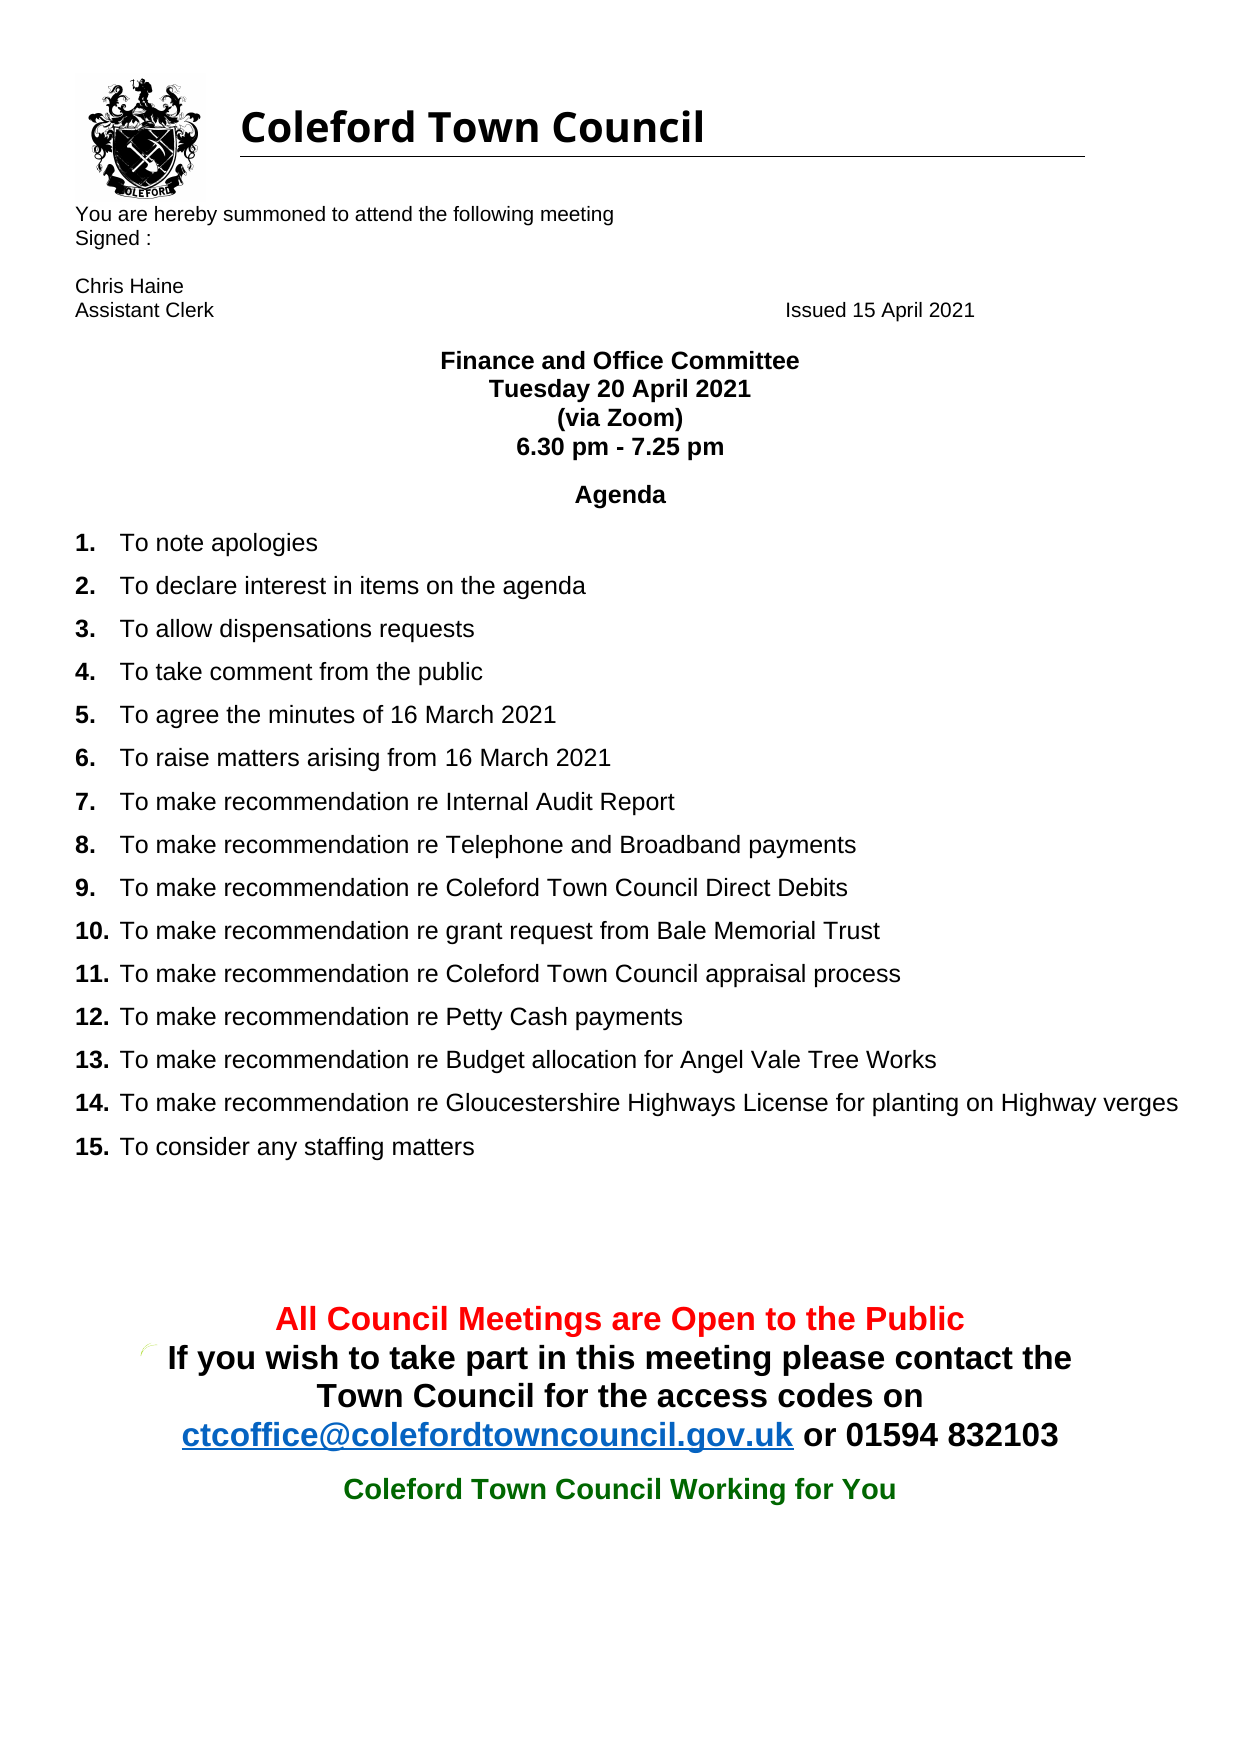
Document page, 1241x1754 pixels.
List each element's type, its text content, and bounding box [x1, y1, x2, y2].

list To raise matters arising from 16 March 2021 [75, 743, 1165, 772]
list To agree the minutes of 16 March 2021 [75, 700, 1165, 729]
list To make recommendation re Telephone and Broadband payments [75, 830, 1165, 858]
text (via Zoom) [75, 403, 1165, 432]
list To take comment from the public [75, 657, 1165, 686]
list To make recommendation re grant request from Bale Memorial Trust [75, 916, 1165, 945]
list To make recommendation re Budget allocation for Angel Vale Tree Works [75, 1045, 1165, 1074]
text Town Council for the access codes on ctcoffice@colefordtowncouncil.gov.uk or 01594 832103 [75, 1376, 1165, 1453]
list To make recommendation re Coleford Town Council appraisal process [75, 959, 1165, 988]
list To allow dispensations requests [75, 614, 1165, 643]
list To consider any staffing matters [75, 1132, 1165, 1160]
text Coleford Town Council Working for You [75, 1472, 1165, 1506]
text All Council Meetings are Open to the Public [75, 1299, 1165, 1338]
list To make recommendation re Petty Cash payments [75, 1002, 1165, 1031]
text Agenda [75, 480, 1165, 509]
list To make recommendation re Gloucestershire Highways License for planting on Highway verges [75, 1088, 1197, 1117]
list To declare interest in items on the agenda [75, 571, 1165, 600]
list To make recommendation re Internal Audit Report [75, 787, 1165, 815]
list To make recommendation re Coleford Town Council Direct Debits [75, 873, 1165, 902]
text Tuesday 20 April 2021 [75, 374, 1165, 403]
list To note apologies [75, 528, 1165, 557]
text 6.30 pm - 7.25 pm [75, 432, 1165, 461]
text If you wish to take part in this meeting please contact the [75, 1338, 1165, 1376]
text Finance and Office Committee [75, 346, 1165, 374]
